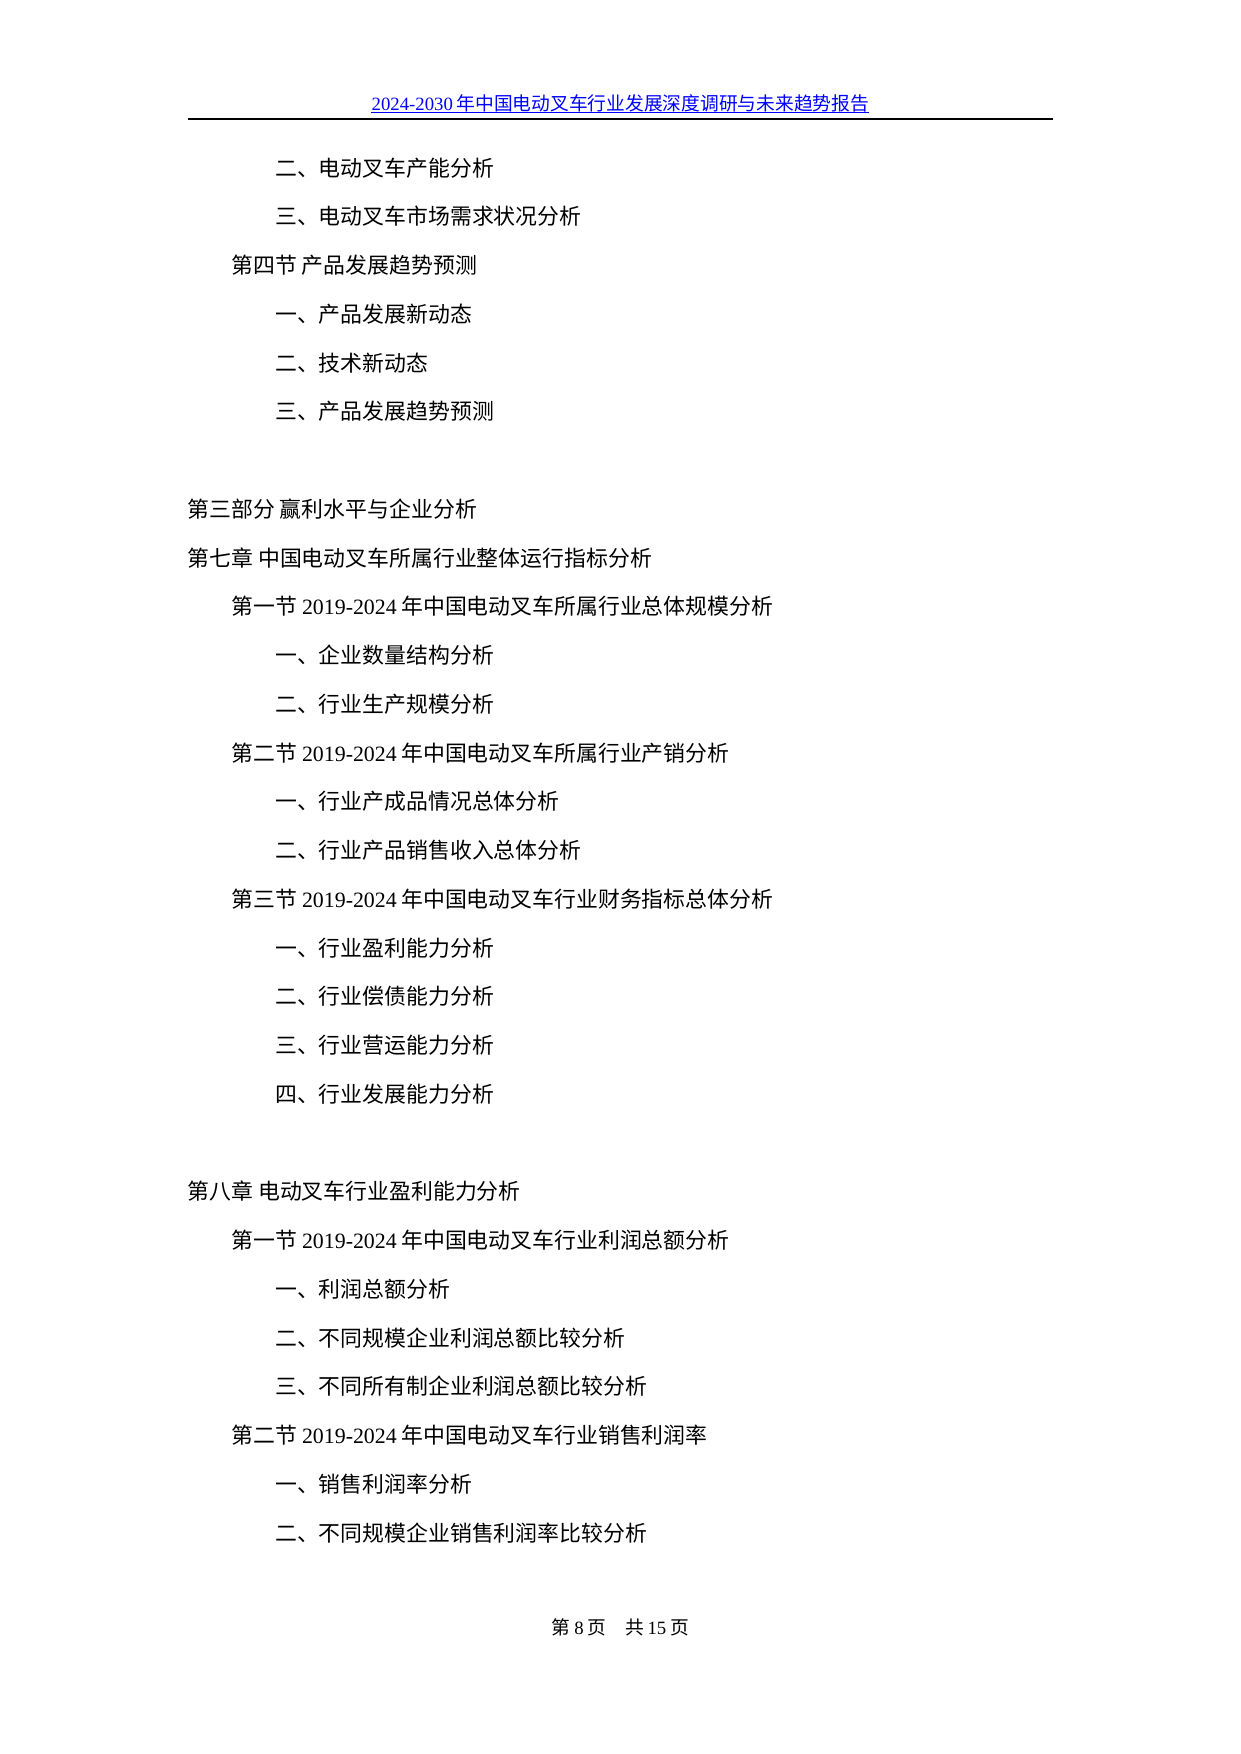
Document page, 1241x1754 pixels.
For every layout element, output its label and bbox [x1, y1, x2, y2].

text [187, 150, 1053, 1548]
